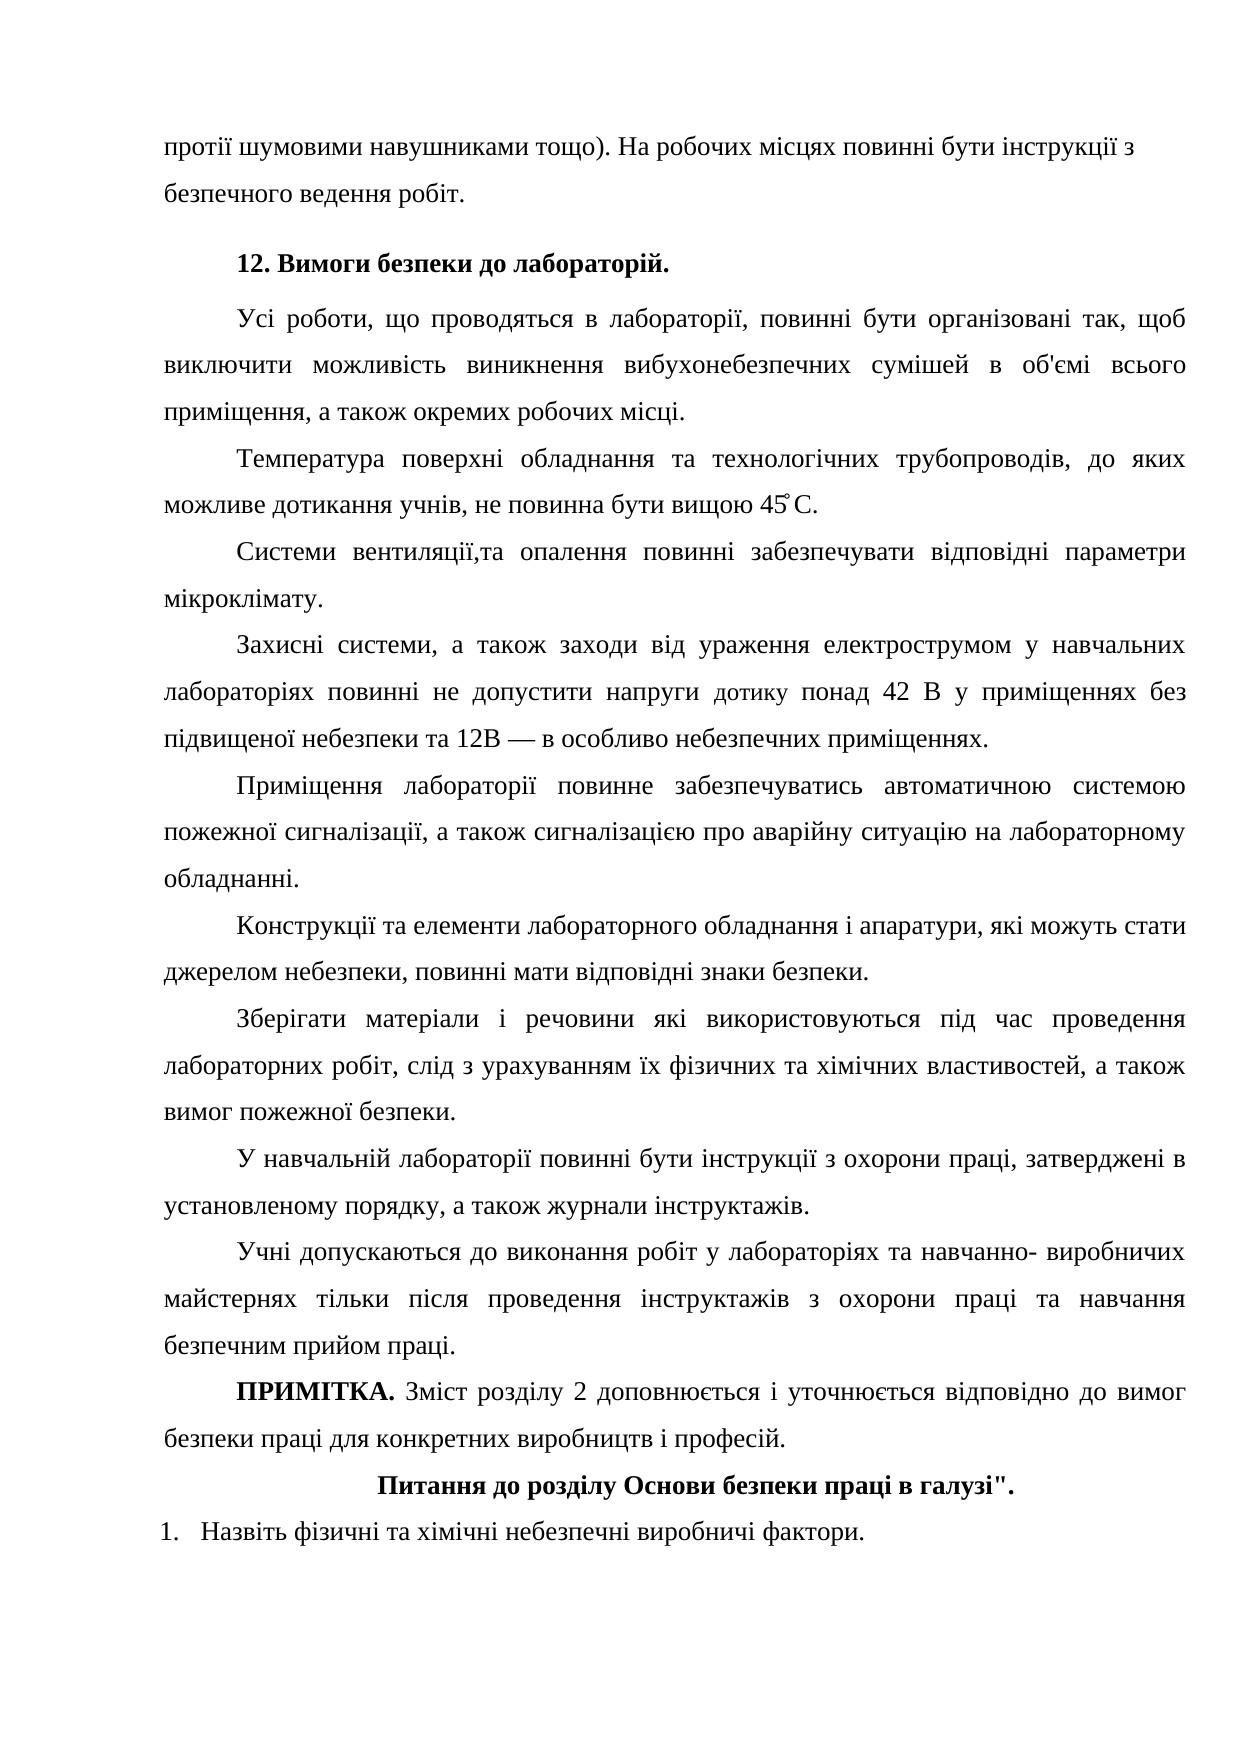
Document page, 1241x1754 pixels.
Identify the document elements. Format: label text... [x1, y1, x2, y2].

list Назвіть фізичні та хімічні небезпечні виробничі фактори. [159, 1515, 1205, 1547]
text Приміщення лабораторії повинне забезпечуватись автоматичною системою пожежної сигналізації, а також сигналізацією про аварійну ситуацію на лабораторному обладнанні. [163, 769, 1187, 893]
text Конструкції та елементи лабораторного обладнання і апаратури, які можуть стати джерелом небезпеки, повинні мати відповідні знаки безпеки. [163, 909, 1187, 987]
subtitle Питання до розділу Основи безпеки праці в галузі". [377, 1469, 1205, 1500]
subtitle 12. Вимоги безпеки до лабораторій. [236, 247, 1205, 279]
text Захисні системи, а також заходи від ураження електрострумом у навчальних лабораторіях повинні не допустити напруги дотику понад 42 В у приміщеннях без підвищеної небезпеки та 12В — в особливо небезпечних приміщеннях. [163, 629, 1187, 753]
text Температура поверхні обладнання та технологічних трубопроводів, до яких можливе дотикання учнів, не повинна бути вищою 45̊ С. [163, 442, 1187, 520]
text Усі роботи, що проводяться в лабораторії, повинні бути організовані так, щоб виключити можливість виникнення вибухонебезпечних сумішей в об'ємі всього приміщення, а також окремих робочих місці. [163, 302, 1187, 426]
text Зберігати матеріали і речовини які використовуються під час проведення лабораторних робіт, слід з урахуванням їх фізичних та хімічних властивостей, а також вимог пожежної безпеки. [163, 1002, 1187, 1127]
text ПРИМІТКА. Зміст розділу 2 доповнюється і уточнюється відповідно до вимог безпеки праці для конкретних виробництв і професій. [163, 1375, 1187, 1453]
text протії шумовими навушниками тощо). На робочих місцях повинні бути інструкції з безпечного ведення робіт. [163, 130, 1205, 208]
text Системи вентиляції,та опалення повинні забезпечувати відповідні параметри мікроклімату. [163, 535, 1187, 613]
text Учні допускаються до виконання робіт у лабораторіях та навчанно- виробничих майстернях тільки після проведення інструктажів з охорони праці та навчання безпечним прийом праці. [163, 1235, 1187, 1360]
text У навчальній лабораторії повинні бути інструкції з охорони праці, затверджені в установленому порядку, а також журнали інструктажів. [163, 1142, 1187, 1220]
